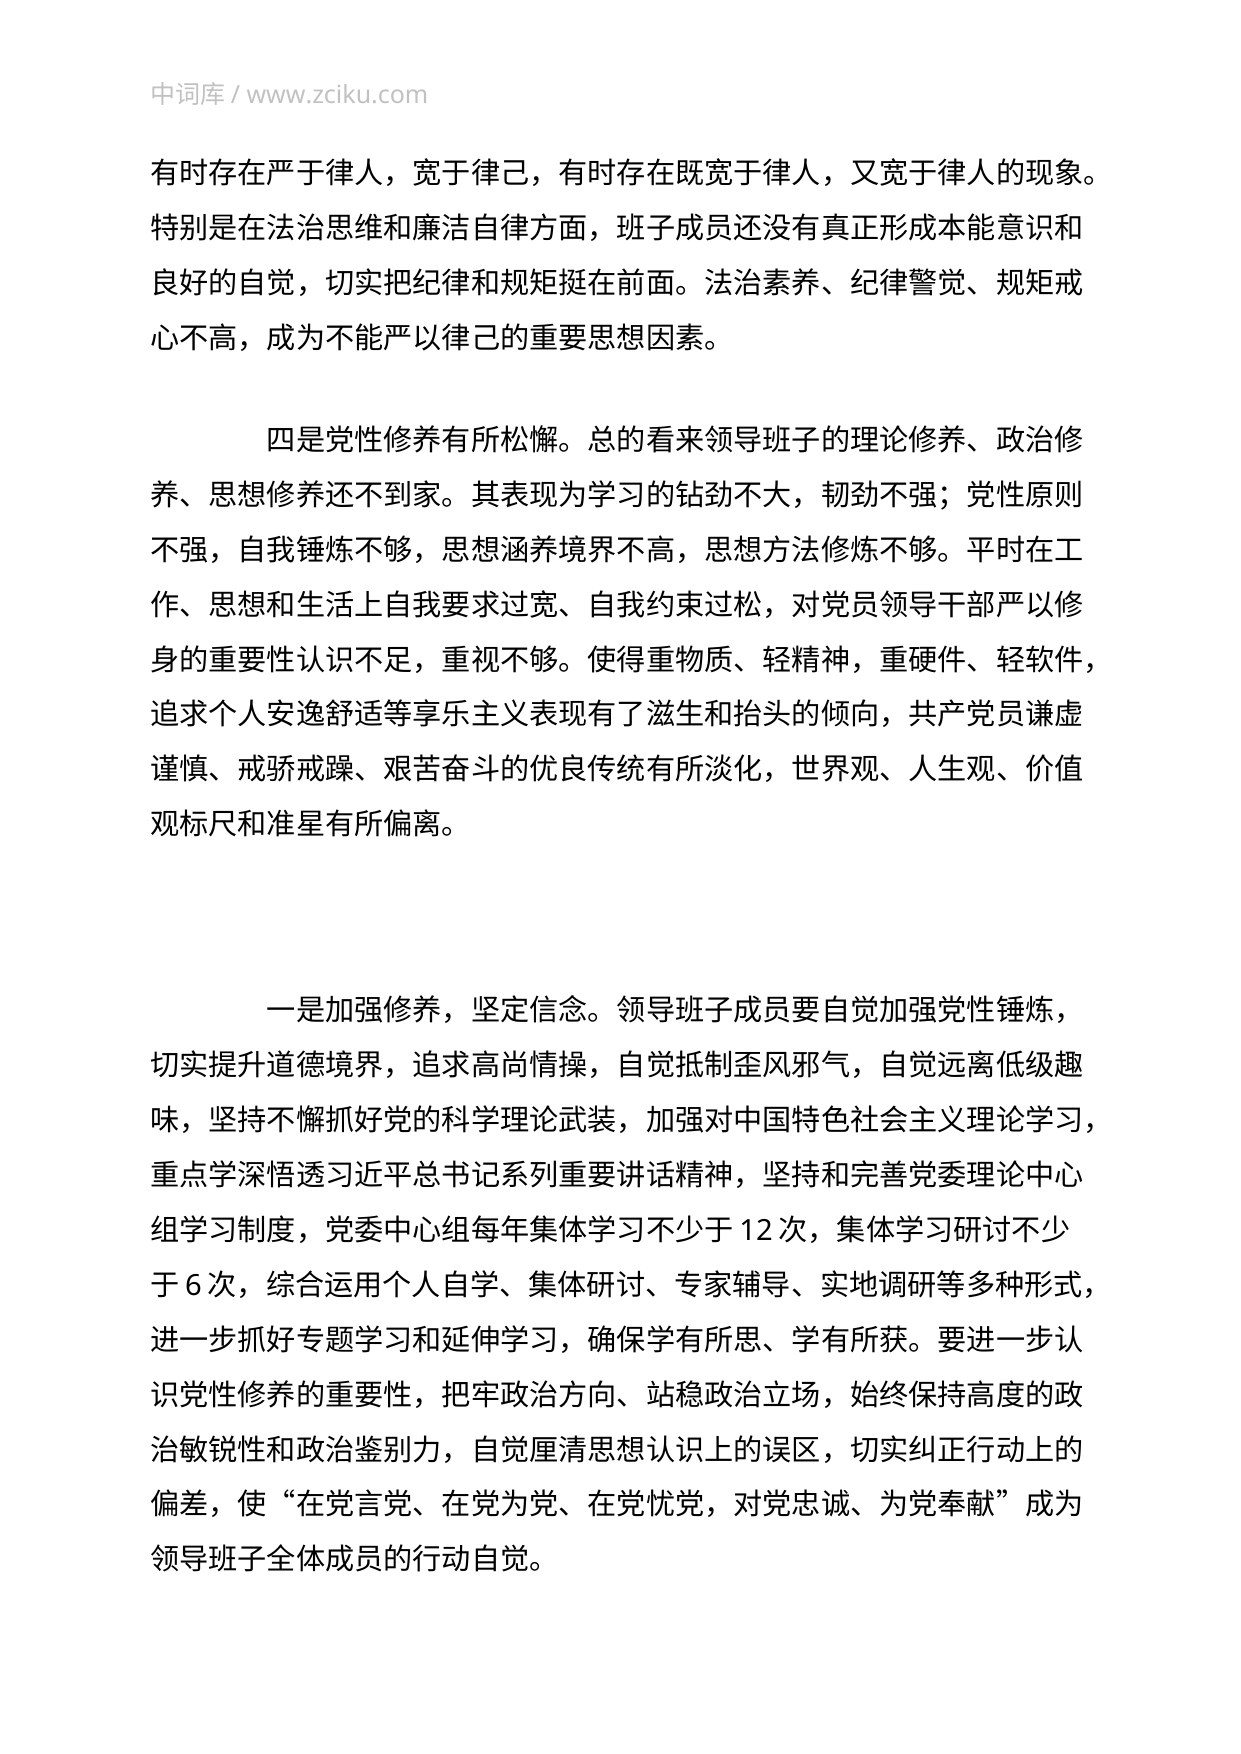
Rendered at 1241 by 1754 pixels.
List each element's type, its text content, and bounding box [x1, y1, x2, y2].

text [150, 150, 1090, 357]
text 四是党性修养有所松懈。总的看来领导班子的理论修养、政治修养、思想修养还不到家。其表现为学习的钻劲不大，韧劲不强；党性原则不强，自我锤炼不够，思想涵养境界不高，思想方法修炼不够。平时在工作、思想和生活上自我要求过宽、自我约束过松，对党员领导干部严以修身的重要性认识不足，重视不够。使得重物质、轻精神，重硬件、轻软件，追求个人安逸舒适等享乐主义表现有了滋生和抬头的倾向，共产党员谦虚谨慎、戒骄戒躁、艰苦奋斗的优良传统有所淡化，世界观、人生观、价值观标尺和准星有所偏离。 [150, 416, 1090, 843]
text 一是加强修养，坚定信念。领导班子成员要自觉加强党性锤炼，切实提升道德境界，追求高尚情操，自觉抵制歪风邪气，自觉远离低级趣味，坚持不懈抓好党的科学理论武装，加强对中国特色社会主义理论学习，重点学深悟透习近平总书记系列重要讲话精神，坚持和完善党委理论中心组学习制度，党委中心组每年集体学习不少于12次，集体学习研讨不少于6次，综合运用个人自学、集体研讨、专家辅导、实地调研等多种形式，进一步抓好专题学习和延伸学习，确保学有所思、学有所获。要进一步认识党性修养的重要性，把牢政治方向、站稳政治立场，始终保持高度的政治敏锐性和政治鉴别力，自觉厘清思想认识上的误区，切实纠正行动上的偏差，使“在党言党、在党为党、在党忧党，对党忠诚、为党奉献”成为领导班子全体成员的行动自觉。 [150, 987, 1090, 1578]
